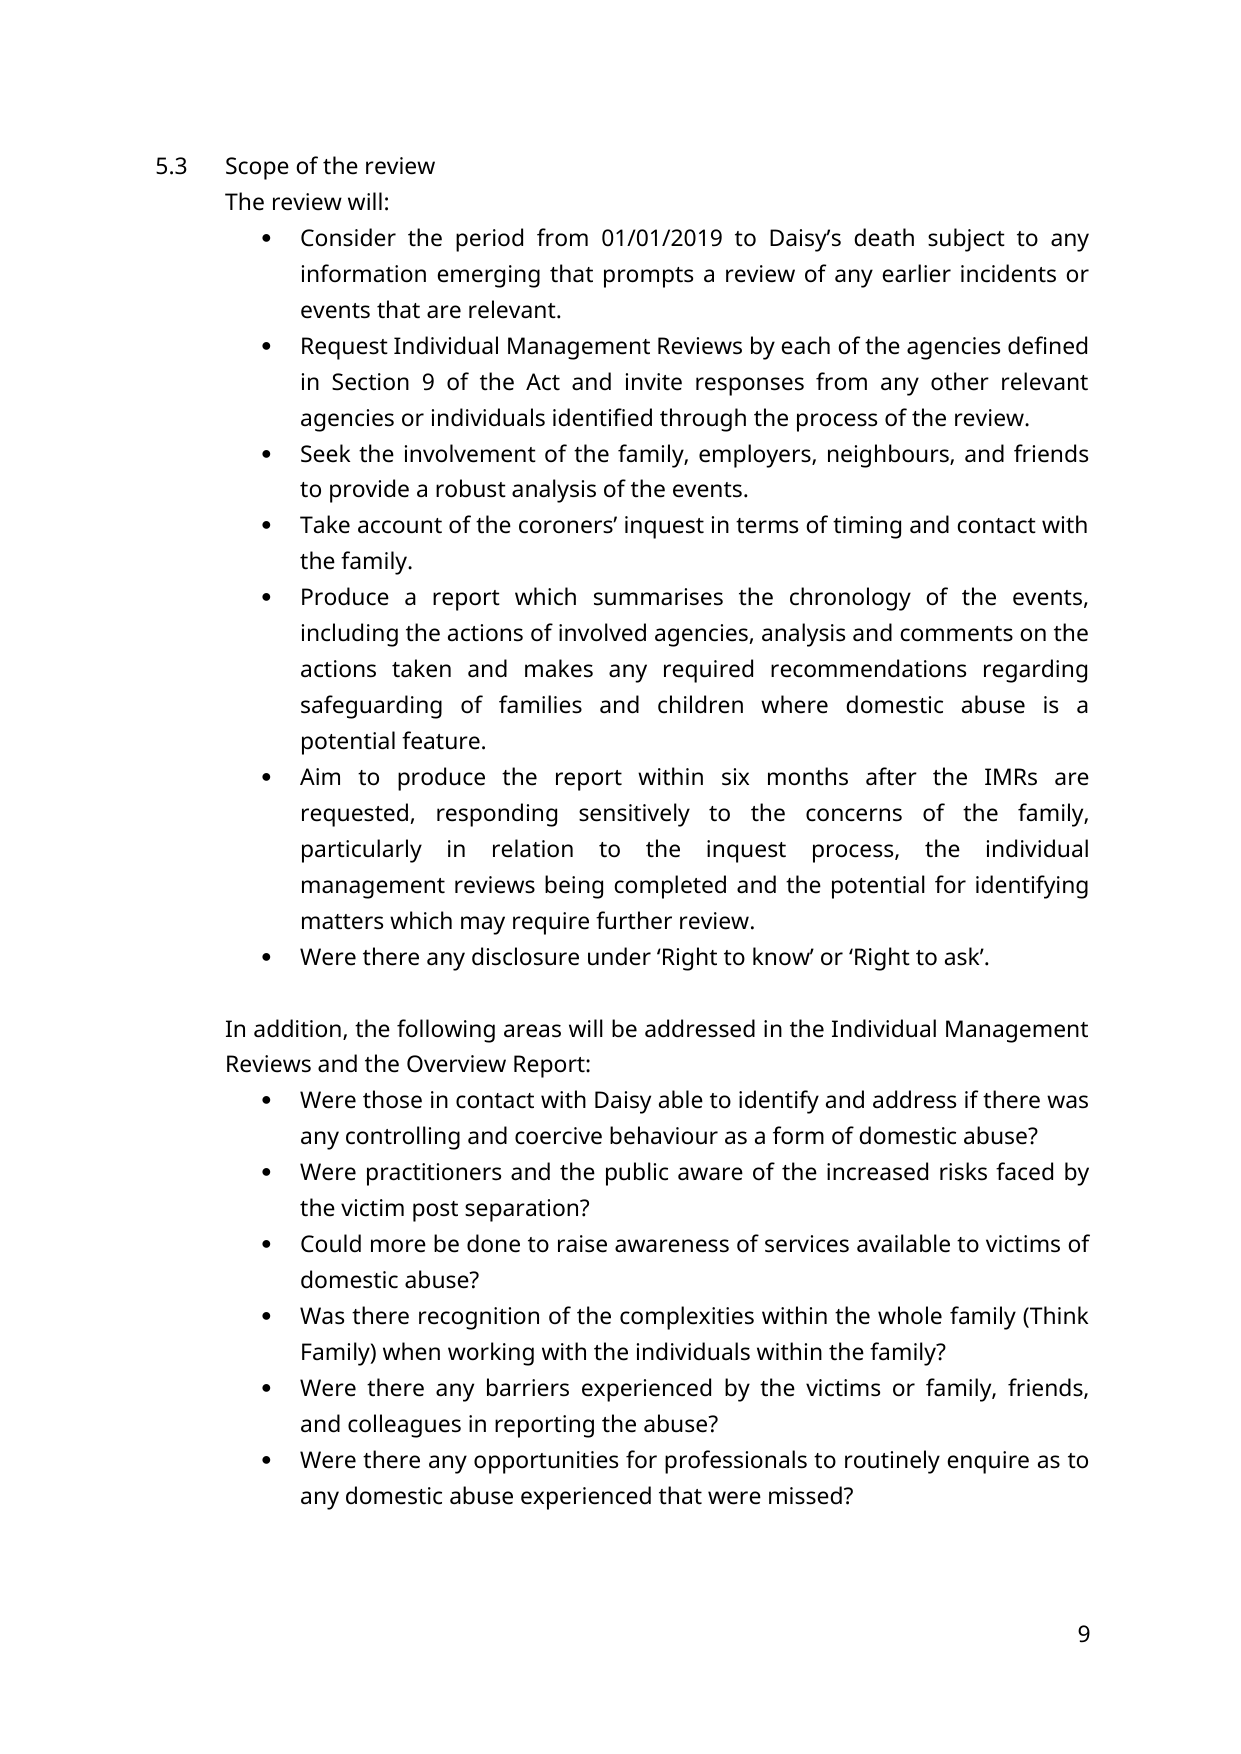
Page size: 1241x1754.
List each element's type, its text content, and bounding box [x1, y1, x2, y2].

list Were there any opportunities for professionals to routinely enquire as to any domestic abuse experienced that were missed? [262, 1444, 1090, 1511]
list Could more be done to raise awareness of services available to victims of domestic abuse? [262, 1228, 1090, 1295]
list Seek the involvement of the family, employers, neighbours, and friends to provide a robust analysis of the events. [262, 437, 1090, 505]
list Were there any barriers experienced by the victims or family, friends, and colleagues in reporting the abuse? [262, 1372, 1090, 1439]
list Request Individual Management Reviews by each of the agencies defined in Section 9 of the Act and invite responses from any other relevant agencies or individuals identified through the process of the review. [262, 330, 1090, 433]
list Take account of the coroners’ inquest in terms of timing and contact with the family. [262, 509, 1090, 577]
list Consider the period from 01/01/2019 to Daisy’s death subject to any information emerging that prompts a review of any earlier incidents or events that are relevant. [262, 222, 1090, 325]
text The review will: [225, 186, 1090, 217]
list Produce a report which summarises the chronology of the events, including the actions of involved agencies, analysis and comments on the actions taken and makes any required recommendations regarding safeguarding of families and children where domestic abuse is a potential feature. [262, 581, 1090, 756]
list Were those in contact with Daisy able to identify and address if there was any controlling and coercive behaviour as a form of domestic abuse? [262, 1084, 1090, 1152]
list Were practitioners and the public aware of the increased risks faced by the victim post separation? [262, 1156, 1090, 1223]
list Scope of the review [187, 150, 1090, 181]
list Were there any disclosure under ‘Right to know’ or ‘Right to ask’. [262, 941, 1090, 972]
list Aim to produce the report within six months after the IMRs are requested, responding sensitively to the concerns of the family, particularly in relation to the inquest process, the individual management reviews being completed and the potential for identifying matters which may require further review. [262, 761, 1090, 936]
list Was there recognition of the complexities within the whole family (Think Family) when working with the individuals within the family? [262, 1300, 1090, 1367]
text In addition, the following areas will be addressed in the Individual Management Reviews and the Overview Report: [225, 1012, 1090, 1080]
